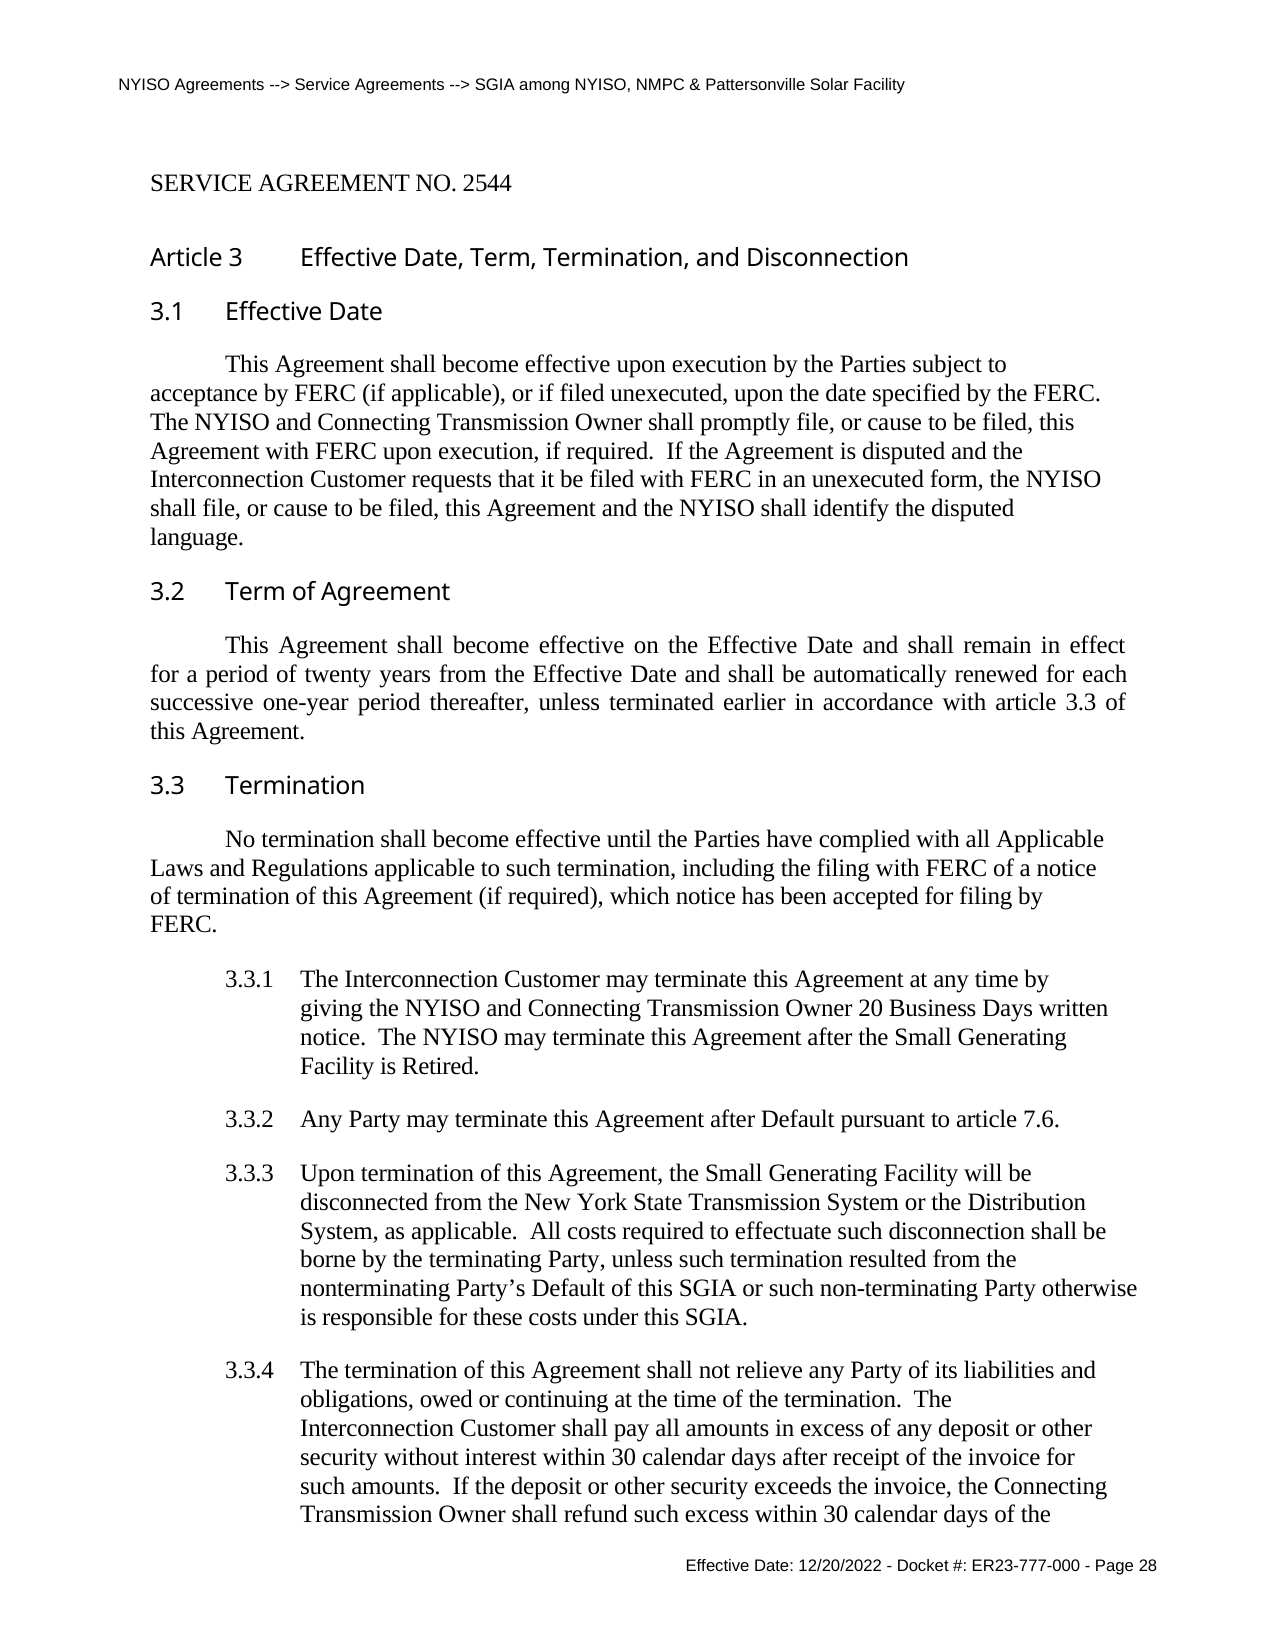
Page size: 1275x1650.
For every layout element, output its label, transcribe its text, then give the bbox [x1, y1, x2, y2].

text 3.3.2 Any Party may terminate this Agreement after Default pursuant to article 7.6. [225, 1105, 1275, 1134]
text SERVICE AGREEMENT NO. 2544 [150, 168, 1275, 197]
text 3.3 Termination [150, 771, 1275, 800]
text acceptance by FERC (if applicable), or if filed unexecuted, upon the date specified by the FERC. The NYISO and Connecting Transmission Owner shall promptly file, or cause to be filed, this Agreement with FERC upon execution, if required. If the Agreement is disputed and the Interconnection Customer requests that it be filed with FERC in an unexecuted form, the NYISO shall file, or cause to be filed, this Agreement and the NYISO shall identify the disputed language. [150, 379, 1141, 551]
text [300, 1414, 1144, 1529]
text giving the NYISO and Connecting Transmission Owner 20 Business Days written [225, 994, 1275, 1022]
text This Agreement shall become effective upon execution by the Parties subject to [225, 349, 1275, 378]
text 3.2 Term of Agreement [150, 577, 1275, 606]
text 3.1 Effective Date [150, 297, 1275, 326]
text 3.3.4 The termination of this Agreement shall not relieve any Party of its liabilities and [225, 1356, 1275, 1384]
text Facility is Retired. [225, 1051, 1275, 1080]
text 3.3.3 Upon termination of this Agreement, the Small Generating Facility will be [225, 1159, 1275, 1187]
text This Agreement shall become effective on the Effective Date and shall remain in effect for a period of twenty years from the Effective Date and shall be automatically renewed for each successive one-year period thereafter, unless terminated earlier in accordance with article 3.3 of this Agreement. [150, 631, 1136, 745]
text Article 3 Effective Date, Term, Termination, and Disconnection [150, 244, 1275, 272]
text No termination shall become effective until the Parties have complied with all Applicable Laws and Regulations applicable to such termination, including the filing with FERC of a notice of termination of this Agreement (if required), which notice has been accepted for filing by FERC. [150, 825, 1142, 938]
text disconnected from the New York State Transmission System or the Distribution System, as applicable. All costs required to effectuate such disconnection shall be borne by the terminating Party, unless such termination resulted from the nonterminating Party’s Default of this SGIA or such non-terminating Party otherwise is responsible for these costs under this SGIA. [300, 1187, 1143, 1331]
text notice. The NYISO may terminate this Agreement after the Small Generating [225, 1022, 1275, 1051]
text obligations, owed or continuing at the time of the termination. The [300, 1385, 1275, 1414]
text 3.3.1 The Interconnection Customer may terminate this Agreement at any time by [225, 965, 1275, 994]
